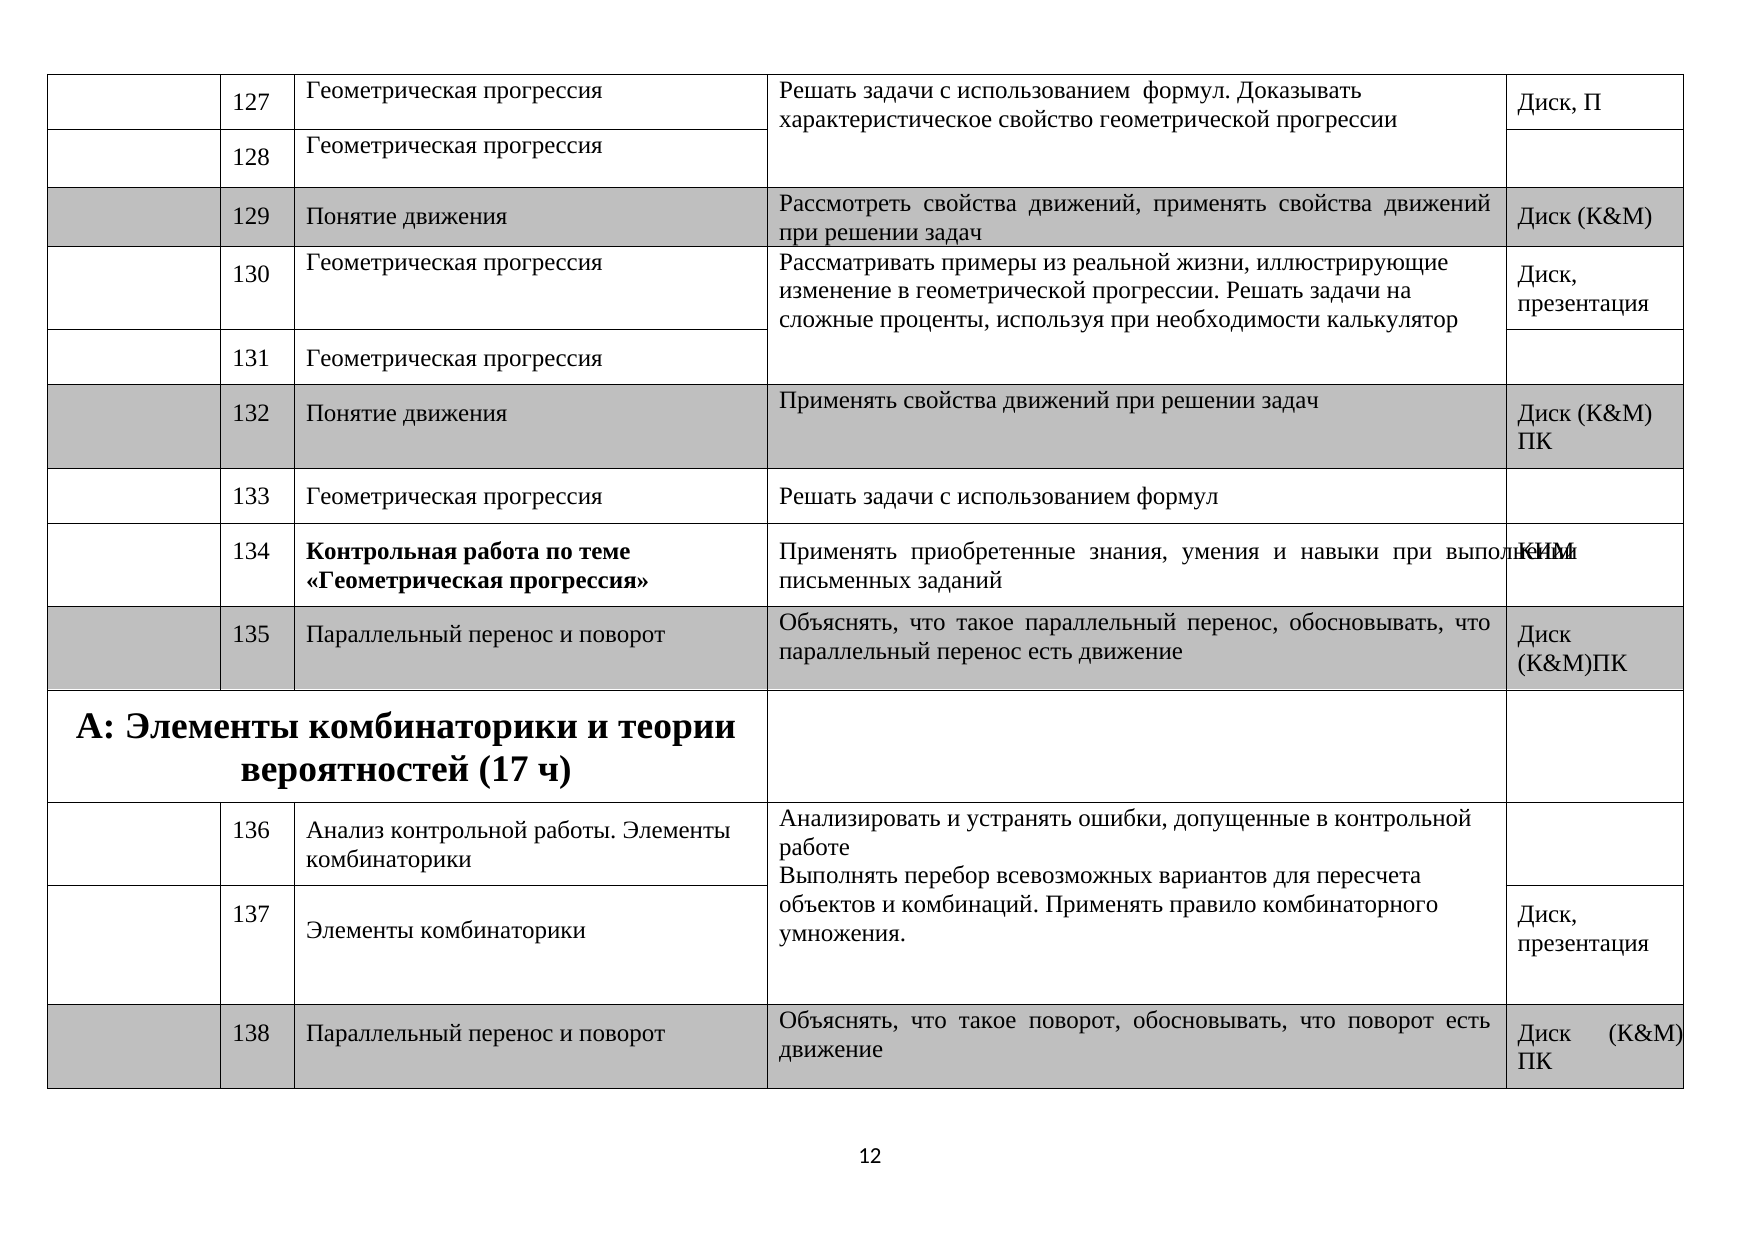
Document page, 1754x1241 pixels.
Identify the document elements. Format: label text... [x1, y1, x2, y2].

table_cell Понятие движения [295, 188, 767, 246]
table_cell [48, 886, 220, 1004]
table_cell [48, 188, 220, 246]
table_cell 137 [221, 886, 294, 1004]
table_cell [48, 247, 220, 329]
table_cell Элементы комбинаторики [295, 886, 767, 1004]
table_cell Диск (К&М) [1507, 188, 1683, 246]
table_cell Применять свойства движений при решении задач [768, 385, 1506, 468]
table_cell Диск, презентация [1507, 247, 1683, 329]
table_cell Контрольная работа по теме «Геометрическая прогрессия» [295, 524, 767, 606]
table_cell Анализ контрольной работы. Элементы комбинаторики [295, 803, 767, 885]
table_cell 127 [221, 75, 294, 129]
table_cell 135 [221, 607, 294, 689]
table_cell [48, 469, 220, 522]
table_cell Геометрическая прогрессия [295, 75, 767, 129]
table_cell Применять приобретенные знания, умения и навыки при выполнении письменных заданий [768, 524, 1506, 606]
table_cell Рассмотреть свойства движений, применять свойства движений при решении задач [768, 188, 1506, 246]
table_cell [768, 691, 1506, 802]
table_cell Диск (К&М) ПК [1507, 1005, 1683, 1088]
table_cell [48, 607, 220, 689]
table_cell Геометрическая прогрессия [295, 247, 767, 329]
table_cell [48, 130, 220, 187]
table_cell Параллельный перенос и поворот [295, 607, 767, 689]
table_cell А: Элементы комбинаторики и теории вероятностей (17 ч) [48, 691, 767, 802]
table_cell [48, 1005, 220, 1088]
table_cell Диск (К&М) ПК [1507, 385, 1683, 468]
table_cell 132 [221, 385, 294, 468]
table_cell КИМ [1507, 524, 1683, 606]
table_cell Анализировать и устранять ошибки, допущенные в контрольной работе Выполнять перебор всевозможных вариантов для пересчета объектов и комбинаций. Применять правило комбинаторного умножения. [768, 803, 1506, 1004]
table_cell [48, 385, 220, 468]
table_cell [48, 803, 220, 885]
table_cell Понятие движения [295, 385, 767, 468]
table_cell 128 [221, 130, 294, 187]
table_cell Параллельный перенос и поворот [295, 1005, 767, 1088]
table_cell [48, 330, 220, 384]
table_cell [1507, 469, 1683, 522]
table_cell [48, 524, 220, 606]
table_cell Геометрическая прогрессия [295, 130, 767, 187]
table_cell Решать задачи с использованием формул [768, 469, 1506, 522]
table_cell [1507, 691, 1683, 802]
table_cell 138 [221, 1005, 294, 1088]
table_cell [48, 75, 220, 129]
table_cell 134 [221, 524, 294, 606]
table_cell Диск, презентация [1507, 886, 1683, 1004]
table_cell 129 [221, 188, 294, 246]
table_cell 133 [221, 469, 294, 522]
table_cell [1507, 130, 1683, 187]
table_cell Рассматривать примеры из реальной жизни, иллюстрирующие изменение в геометрической прогрессии. Решать задачи на сложные проценты, используя при необходимости калькулятор [768, 247, 1506, 384]
table_cell Диск (К&М)ПК [1507, 607, 1683, 689]
table_cell [1507, 803, 1683, 885]
table_cell Решать задачи с использованием формул. Доказывать характеристическое свойство геометрической прогрессии [768, 75, 1506, 187]
table_cell Геометрическая прогрессия [295, 469, 767, 522]
table_cell [1507, 330, 1683, 384]
table_cell Объяснять, что такое поворот, обосновывать, что поворот есть движение [768, 1005, 1506, 1088]
table_cell 130 [221, 247, 294, 329]
table_cell 136 [221, 803, 294, 885]
table_cell Объяснять, что такое параллельный перенос, обосновывать, что параллельный перенос есть движение [768, 607, 1506, 689]
table_cell Диск, П [1507, 75, 1683, 129]
table_cell 131 [221, 330, 294, 384]
table_cell Геометрическая прогрессия [295, 330, 767, 384]
